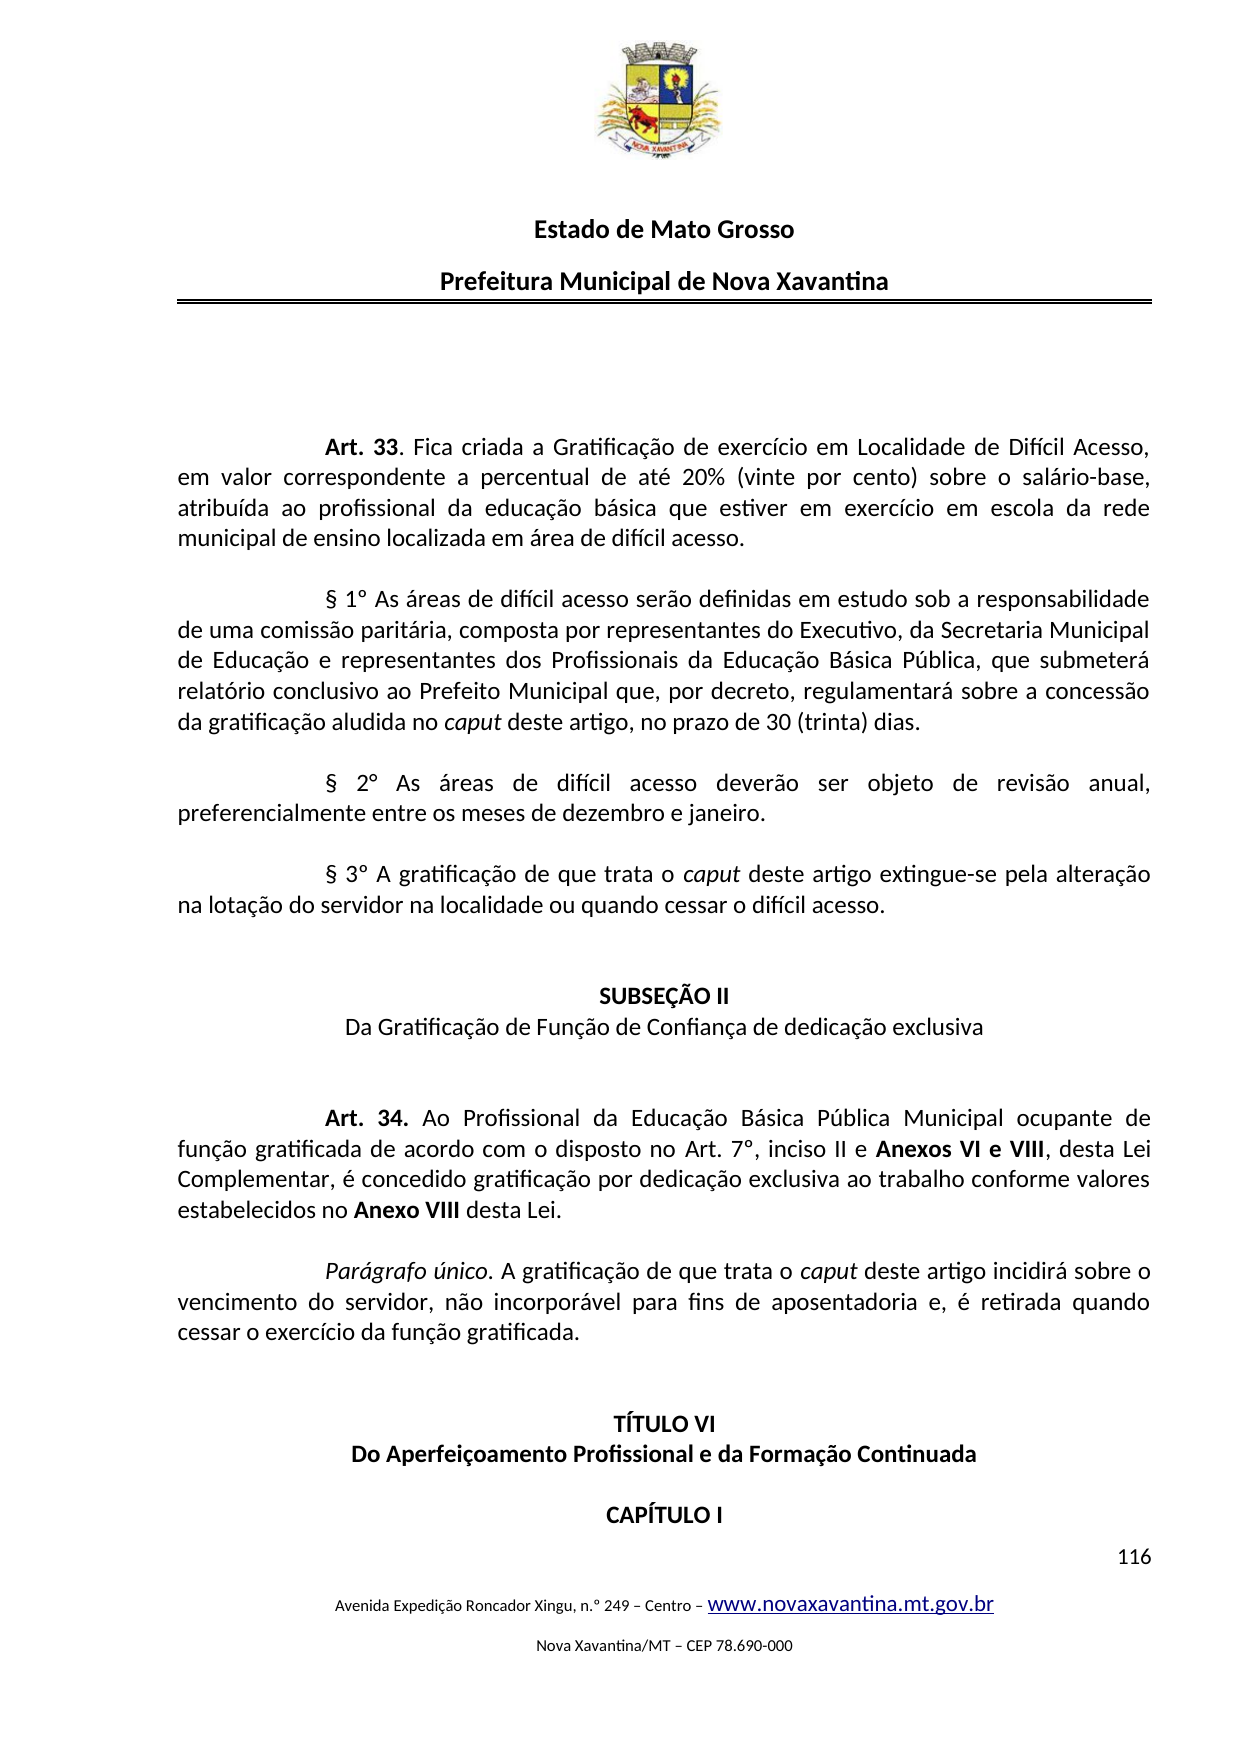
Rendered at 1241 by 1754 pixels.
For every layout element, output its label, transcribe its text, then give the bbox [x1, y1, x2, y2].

text Do Aperfeiçoamento Profissional e da Formação Continuada [177, 1438, 1152, 1469]
text § 1º As áreas de difícil acesso serão definidas em estudo sob a responsabilidade de uma comissão paritária, composta por representantes do Executivo, da Secretaria Municipal de Educação e representantes dos Profissionais da Educação Básica Pública, que submeterá relatório conclusivo ao Prefeito Municipal que, por decreto, regulamentará sobre a concessão da gratificação aludida no caput deste artigo, no prazo de 30 (trinta) dias. [177, 584, 1152, 736]
picture [594, 40, 723, 160]
text TÍTULO VI [177, 1408, 1152, 1438]
text CAPÍTULO I [177, 1499, 1152, 1530]
text Art. 33. Fica criada a Gratificação de exercício em Localidade de Difícil Acesso, em valor correspondente a percentual de até 20% (vinte por cento) sobre o salário-base, atribuída ao profissional da educação básica que estiver em exercício em escola da rede municipal de ensino localizada em área de difícil acesso. [177, 431, 1152, 553]
text Parágrafo único. A gratificação de que trata o caput deste artigo incidirá sobre o vencimento do servidor, não incorporável para fins de aposentadoria e, é retirada quando cessar o exercício da função gratificada. [177, 1255, 1152, 1347]
text Da Gratificação de Função de Confiança de dedicação exclusiva [177, 1011, 1152, 1041]
text SUBSEÇÃO II [177, 980, 1152, 1011]
text § 3º A gratificação de que trata o caput deste artigo extingue-se pela alteração na lotação do servidor na localidade ou quando cessar o difícil acesso. [177, 858, 1152, 919]
text § 2° As áreas de difícil acesso deverão ser objeto de revisão anual, preferencialmente entre os meses de dezembro e janeiro. [177, 767, 1152, 828]
text Art. 34. Ao Profissional da Educação Básica Pública Municipal ocupante de função gratificada de acordo com o disposto no Art. 7º, inciso II e Anexos VI e VIII, desta Lei Complementar, é concedido gratificação por dedicação exclusiva ao trabalho conforme valores estabelecidos no Anexo VIII desta Lei. [177, 1102, 1152, 1224]
